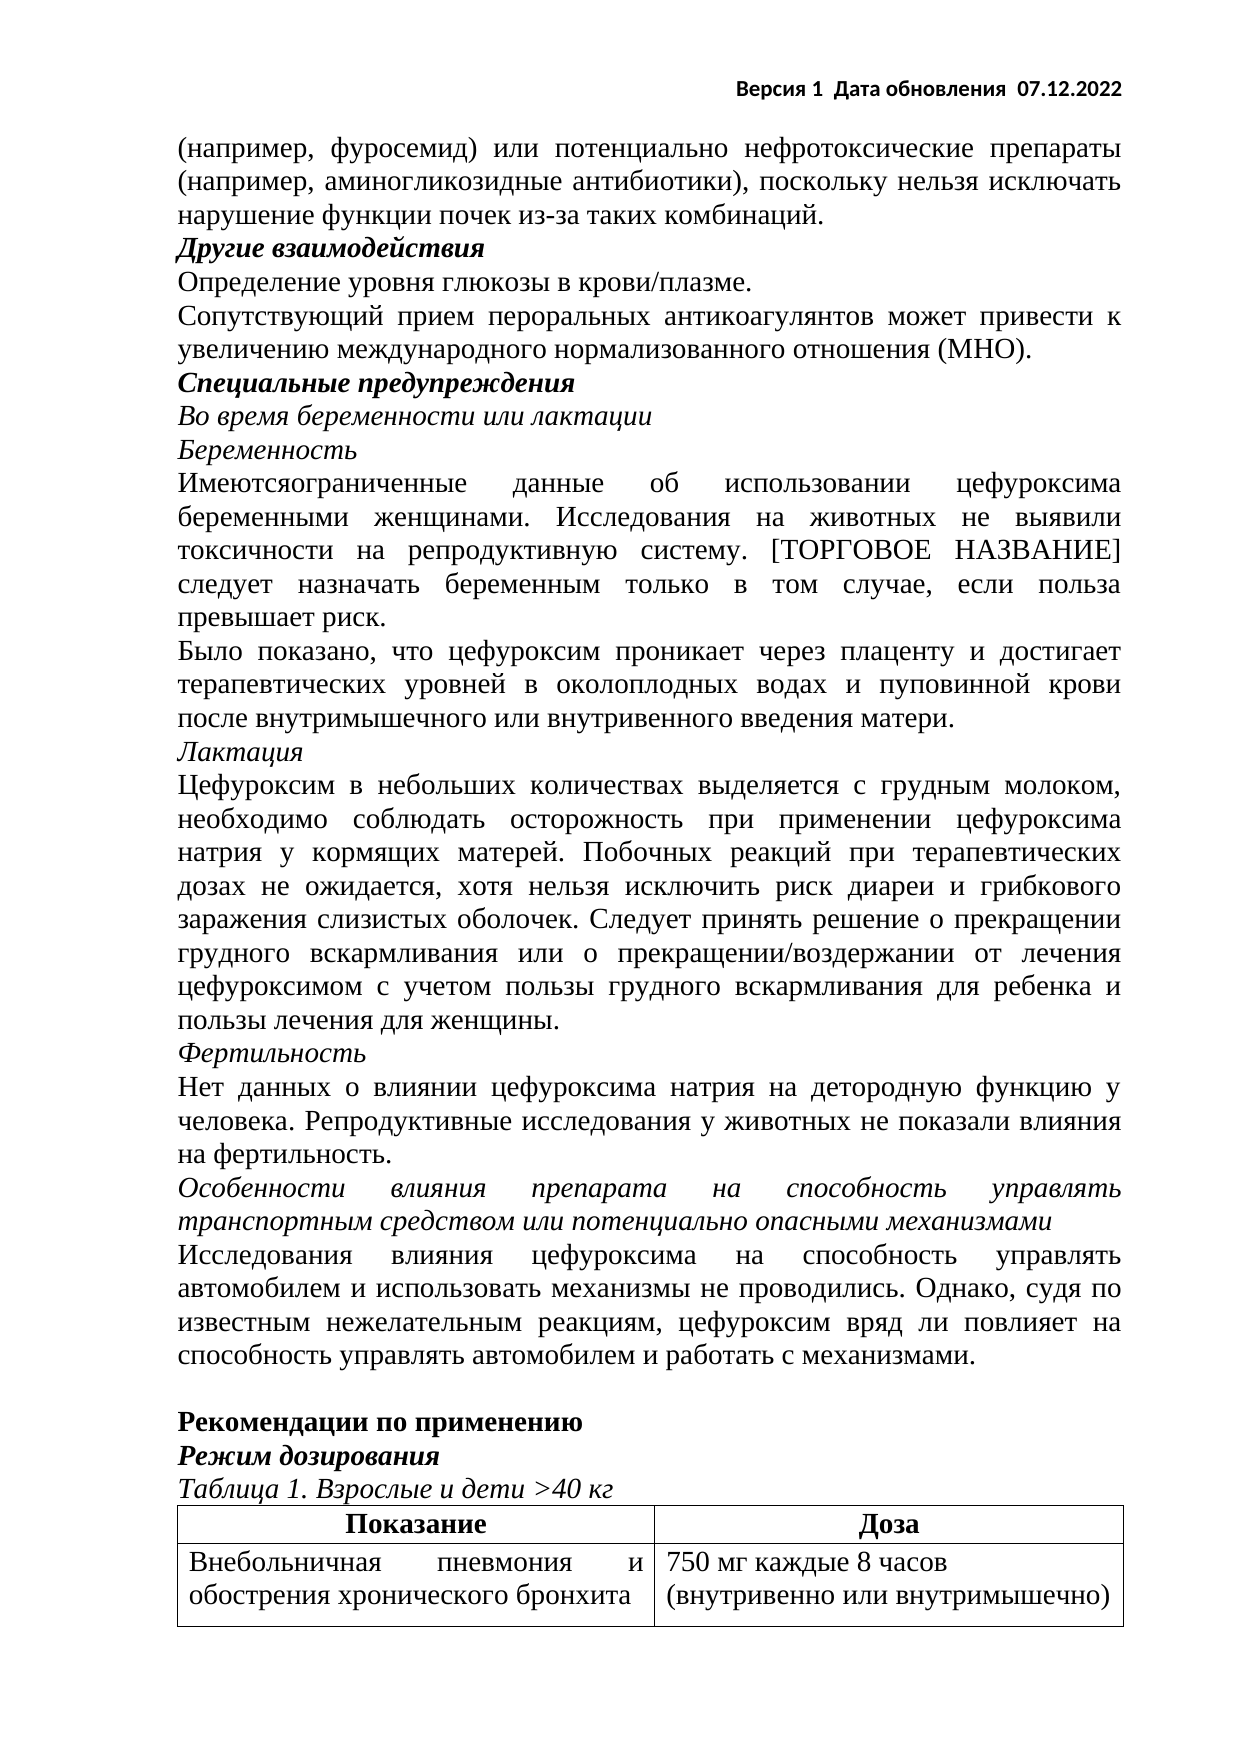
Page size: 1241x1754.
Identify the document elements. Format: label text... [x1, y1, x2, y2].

text Лактация [177, 734, 1122, 767]
text Фертильность [177, 1036, 1122, 1069]
text Сопутствующий прием пероральных антикоагулянтов может привести к увеличению международного нормализованного отношения (МНО). [177, 298, 1122, 365]
text Специальные предупреждения [177, 365, 1122, 398]
table_header Показание [178, 1506, 654, 1543]
table_header Доза [655, 1506, 1123, 1543]
table_cell Внебольничная пневмония и обострения хронического бронхита [178, 1544, 654, 1626]
text Имеютсяограниченные данные об использовании цефуроксима беременными женщинами. Исследования на животных не выявили токсичности на репродуктивную систему. [ТОРГОВОЕ НАЗВАНИЕ] следует назначать беременным только в том случае, если польза превышает риск. [177, 465, 1122, 633]
text Исследования влияния цефуроксима на способность управлять автомобилем и использовать механизмы не проводились. Однако, судя по известным нежелательным реакциям, цефуроксим вряд ли повлияет на способность управлять автомобилем и работать с механизмами. [177, 1237, 1122, 1371]
text Беременность [177, 432, 1122, 465]
text Особенности влияния препарата на способность управлять транспортным средством или потенциально опасными механизмами [177, 1170, 1122, 1237]
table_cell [655, 1544, 1123, 1626]
text Цефуроксим в небольших количествах выделяется с грудным молоком, необходимо соблюдать осторожность при применении цефуроксима натрия у кормящих матерей. Побочных реакций при терапевтических дозах не ожидается, хотя нельзя исключить риск диареи и грибкового заражения слизистых оболочек. Следует принять решение о прекращении грудного вскармливания или о прекращении/воздержании от лечения цефуроксимом с учетом пользы грудного вскармливания для ребенка и пользы лечения для женщины. [177, 767, 1122, 1036]
text Таблица 1. Взрослые и дети >40 кг [177, 1472, 1122, 1505]
text Во время беременности или лактации [177, 398, 1122, 432]
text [177, 130, 1122, 231]
text Нет данных о влиянии цефуроксима натрия на детородную функцию у человека. Репродуктивные исследования у животных не показали влияния на фертильность. [177, 1069, 1122, 1170]
text Определение уровня глюкозы в крови/плазме. [177, 264, 1122, 298]
text Было показано, что цефуроксим проникает через плаценту и достигает терапевтических уровней в околоплодных водах и пуповинной крови после внутримышечного или внутривенного введения матери. [177, 633, 1122, 734]
text Режим дозирования [177, 1438, 1122, 1472]
text Рекомендации по применению [177, 1404, 1122, 1438]
text Другие взаимодействия [177, 231, 1122, 264]
